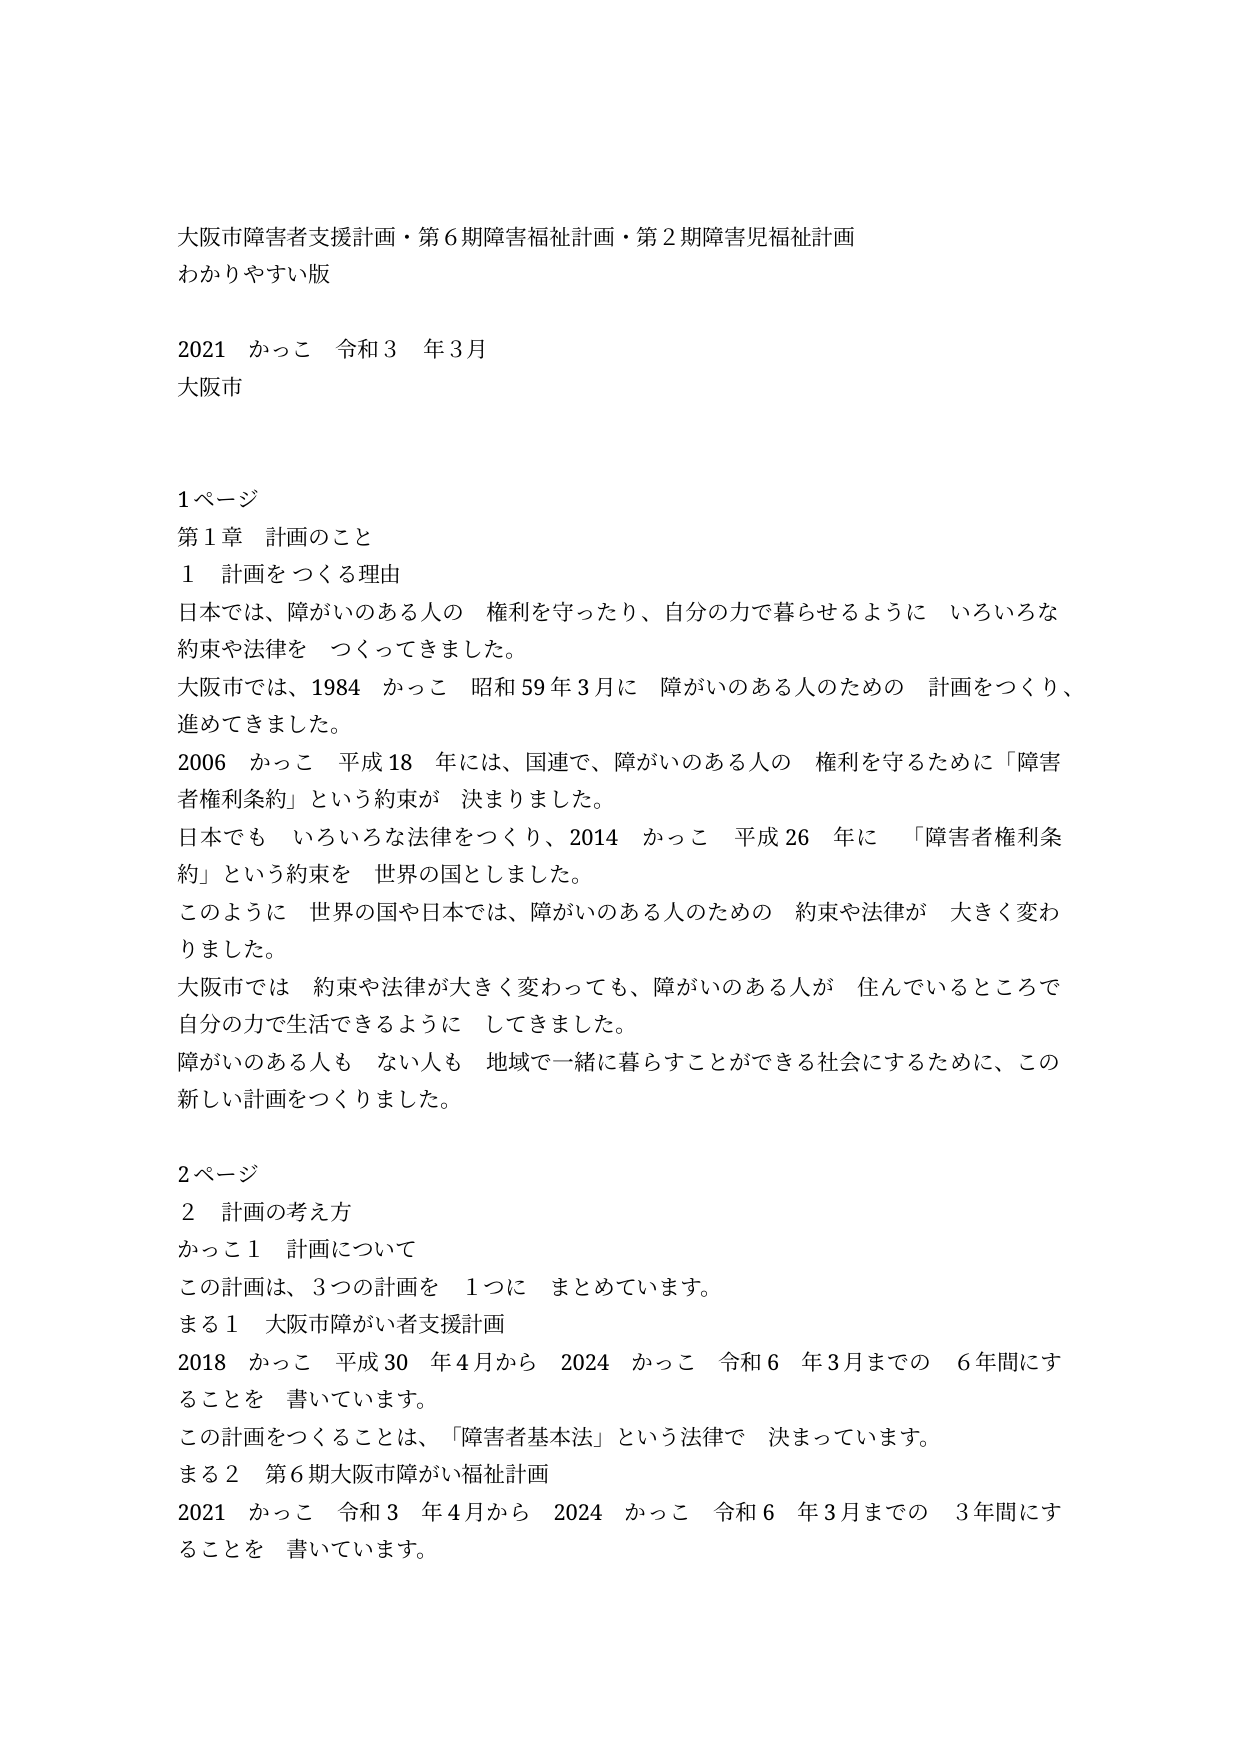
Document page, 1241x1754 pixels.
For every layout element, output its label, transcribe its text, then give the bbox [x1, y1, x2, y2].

text わかりやすい版 [177, 254, 1063, 292]
text 日本でも いろいろな法律をつくり、2014 かっこ 平成26 年に 「障害者権利条約」という約束を 世界の国としました。 [177, 817, 1063, 892]
text 2021 かっこ 令和３ 年３月 [177, 329, 1063, 367]
text 2018 かっこ 平成30 年4月から 2024 かっこ 令和6 年3月までの ６年間にすることを 書いています。 [177, 1342, 1063, 1417]
text 大阪市 [177, 367, 1063, 404]
text このように 世界の国や日本では、障がいのある人のための 約束や法律が 大きく変わりました。 [177, 892, 1063, 967]
text この計画は、３つの計画を １つに まとめています。 [177, 1267, 1063, 1304]
text 2006 かっこ 平成18 年には、国連で、障がいのある人の 権利を守るために「障害者権利条約」という約束が 決まりました。 [177, 742, 1063, 817]
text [177, 1492, 1063, 1567]
text 大阪市では、1984 かっこ 昭和59年3月に 障がいのある人のための 計画をつくり、進めてきました。 [177, 667, 1063, 742]
text １ 計画を つくる理由 [177, 554, 1063, 592]
text 大阪市障害者支援計画・第６期障害福祉計画・第２期障害児福祉計画 [177, 217, 1063, 254]
text 障がいのある人も ない人も 地域で一緒に暮らすことができる社会にするために、この新しい計画をつくりました。 [177, 1042, 1063, 1117]
text まる２ 第６期大阪市障がい福祉計画 [177, 1454, 1063, 1492]
text かっこ１ 計画について [177, 1229, 1063, 1267]
text ２ 計画の考え方 [177, 1192, 1063, 1229]
text この計画をつくることは、「障害者基本法」という法律で 決まっています。 [177, 1417, 1063, 1454]
text まる１ 大阪市障がい者支援計画 [177, 1304, 1063, 1342]
text 2ページ [177, 1154, 1063, 1192]
text 日本では、障がいのある人の 権利を守ったり、自分の力で暮らせるように いろいろな約束や法律を つくってきました。 [177, 592, 1063, 667]
text 1ページ [177, 479, 1063, 517]
text 第１章 計画のこと [177, 517, 1063, 554]
text 大阪市では 約束や法律が大きく変わっても、障がいのある人が 住んでいるところで 自分の力で生活できるように してきました。 [177, 967, 1063, 1042]
